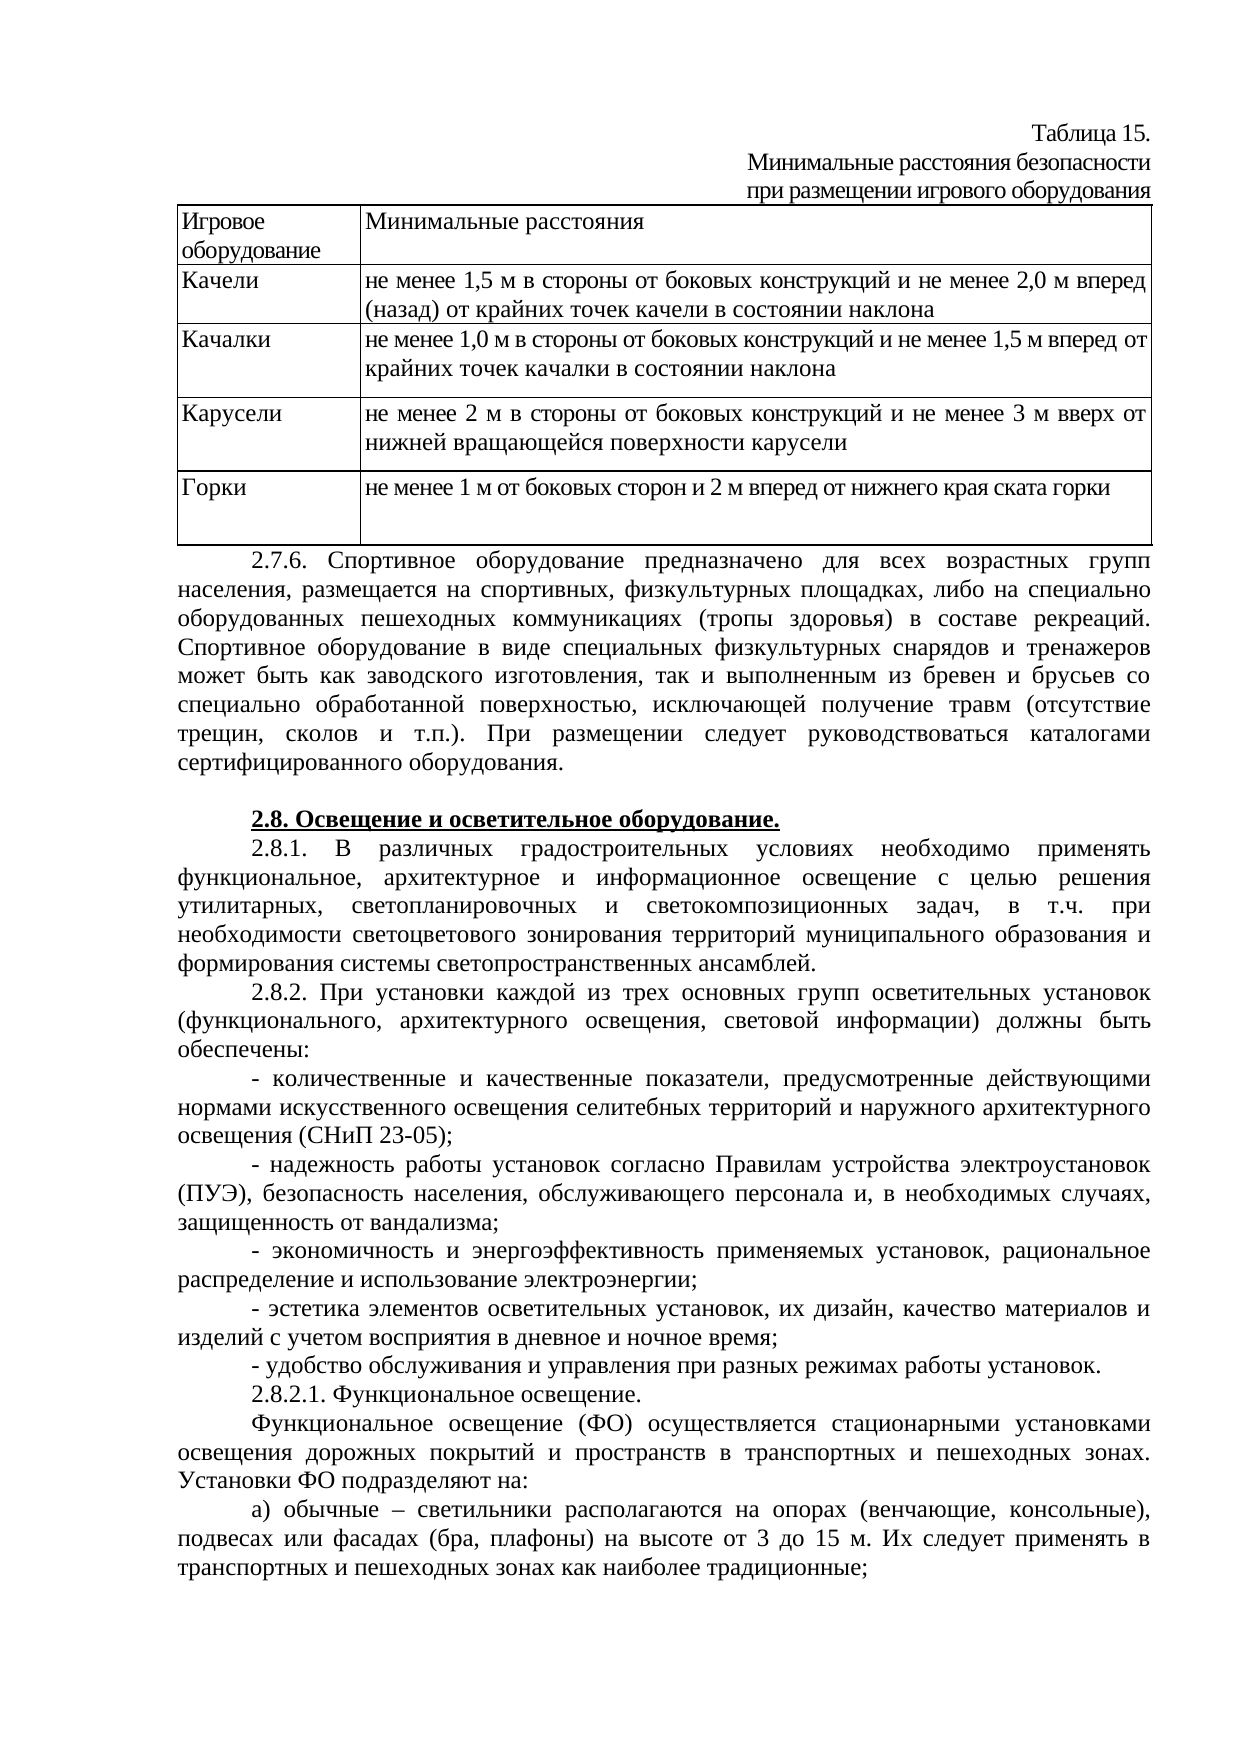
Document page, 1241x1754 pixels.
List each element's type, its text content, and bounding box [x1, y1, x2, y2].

text 2.8. Освещение и осветительное оборудование. [177, 804, 1152, 833]
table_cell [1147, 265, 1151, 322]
text 2.8.1. В различных градостроительных условиях необходимо применять функциональное, архитектурное и информационное освещение с целью решения утилитарных, светопланировочных и светокомпозиционных задач, в т.ч. при необходимости светоцветового зонирования территорий муниципального образования и формирования системы светопространственных ансамблей. [177, 833, 1152, 977]
text а) обычные – светильники располагаются на опорах (венчающие, консольные), подвесах или фасадах (бра, плафоны) на высоте от 3 до . Их следует применять в транспортных и пешеходных зонах как наиболее традиционные; [177, 1494, 1152, 1581]
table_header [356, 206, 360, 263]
table_cell не менее от боковых сторон и вперед от нижнего края ската горки [361, 472, 1151, 544]
text Функциональное освещение (ФО) осуществляется стационарными установками освещения дорожных покрытий и пространств в транспортных и пешеходных зонах. Установки ФО подразделяют на: [177, 1408, 1152, 1494]
text 2.8.2. При установки каждой из трех основных групп осветительных установок (функционального, архитектурного освещения, световой информации) должны быть обеспечены: [177, 977, 1152, 1063]
text - экономичность и энергоэффективность применяемых установок, рациональное распределение и использование электроэнергии; [177, 1236, 1152, 1293]
text 2.7.6. Спортивное оборудование предназначено для всех возрастных групп населения, размещается на спортивных, физкультурных площадках, либо на специально оборудованных пешеходных коммуникациях (тропы здоровья) в составе рекреаций. Спортивное оборудование в виде специальных физкультурных снарядов и тренажеров может быть как заводского изготовления, так и выполненным из бревен и брусьев со специально обработанной поверхностью, исключающей получение травм (отсутствие трещин, сколов и т.п.). При размещении следует руководствоваться каталогами сертифицированного оборудования. [177, 546, 1152, 776]
text - эстетика элементов осветительных установок, их дизайн, качество материалов и изделий с учетом восприятия в дневное и ночное время; [177, 1293, 1152, 1351]
table_header Минимальные расстояния [361, 206, 1151, 263]
table_cell Горки [178, 472, 360, 544]
table_cell Качалки [178, 324, 360, 396]
text - надежность работы установок согласно Правилам устройства электроустановок (ПУЭ), безопасность населения, обслуживающего персонала и, в необходимых случаях, защищенность от вандализма; [177, 1149, 1152, 1236]
text Таблица 15. [177, 118, 1152, 147]
text - удобство обслуживания и управления при разных режимах работы установок. [177, 1351, 1152, 1379]
table_cell Карусели [178, 398, 360, 470]
table_cell не менее в стороны от боковых конструкций и не менее вперед от крайних точек качалки в состоянии наклона [361, 324, 1151, 396]
text Минимальные расстояния безопасности [177, 147, 1152, 176]
table_cell Качели [178, 265, 360, 322]
table_cell не менее в стороны от боковых конструкций и не менее вверх от нижней вращающейся поверхности карусели [361, 398, 1151, 470]
text - количественные и качественные показатели, предусмотренные действующими нормами искусственного освещения селитебных территорий и наружного архитектурного освещения (СНиП 23-05); [177, 1063, 1152, 1149]
text при размещении игрового оборудования [177, 176, 1152, 204]
text 2.8.2.1. Функциональное освещение. [177, 1379, 1152, 1408]
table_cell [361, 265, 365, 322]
